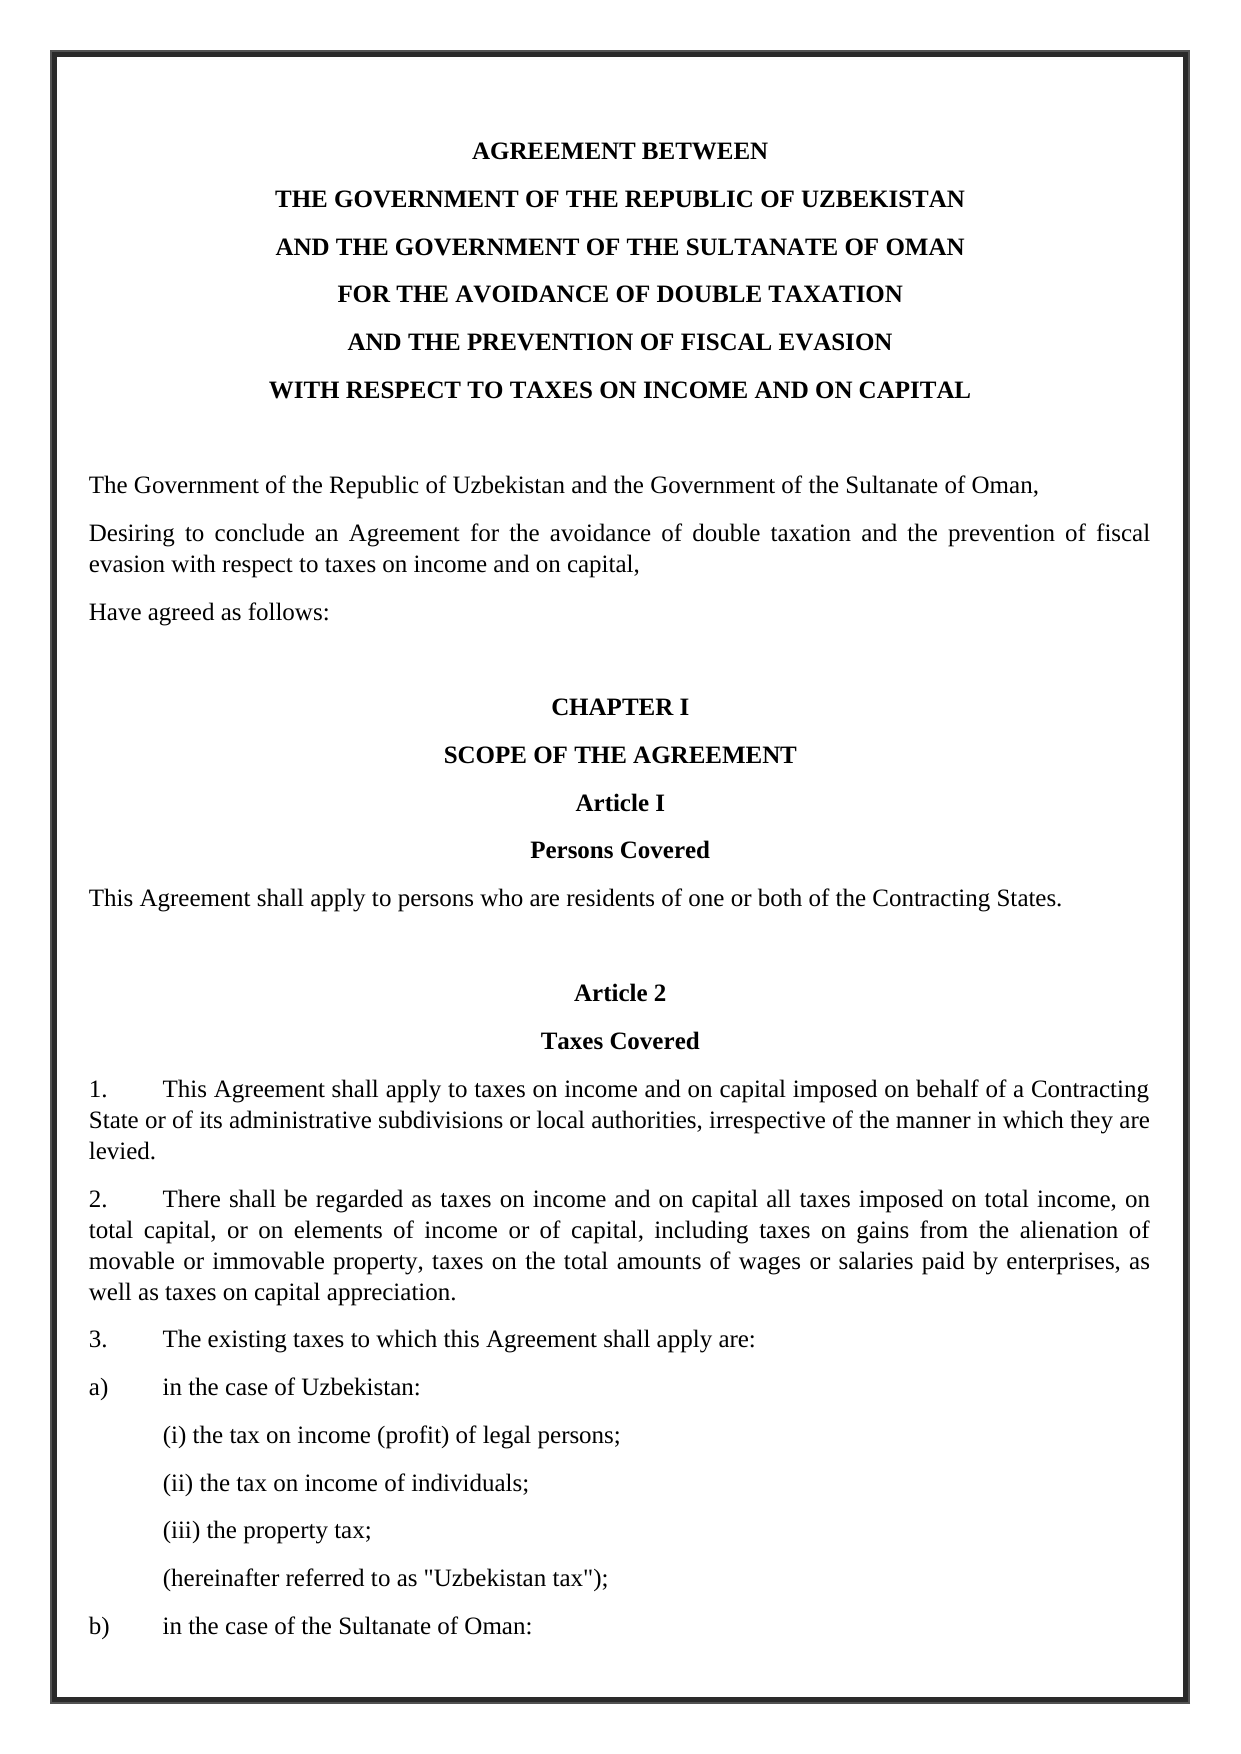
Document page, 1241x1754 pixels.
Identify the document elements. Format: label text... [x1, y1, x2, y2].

text SCOPE OF THE AGREEMENT [89, 740, 1151, 769]
text Desiring to conclude an Agreement for the avoidance of double taxation and the prevention of fiscal evasion with respect to taxes on income and on capital, [89, 518, 1151, 578]
text 2. There shall be regarded as taxes on income and on capital all taxes imposed on total income, on total capital, or on elements of income or of capital, including taxes on gains from the alienation of movable or immovable property, taxes on the total amounts of wages or salaries paid by enterprises, as well as taxes on capital appreciation. [89, 1184, 1151, 1306]
text (i) the tax on income (profit) of legal persons; [163, 1420, 1151, 1449]
text Persons Covered [89, 835, 1151, 864]
text THE GOVERNMENT OF THE REPUBLIC OF UZBEKISTAN [89, 184, 1151, 213]
text CHAPTER I [89, 692, 1151, 721]
text (ii) the tax on income of individuals; [163, 1468, 1151, 1496]
text Taxes Covered [89, 1026, 1151, 1055]
text AGREEMENT BETWEEN [89, 136, 1151, 165]
text Article I [89, 788, 1151, 816]
text b) in the case of the Sultanate of Oman: [89, 1611, 1151, 1639]
text (iii) the property tax; [163, 1515, 1151, 1544]
text AND THE GOVERNMENT OF THE SULTANATE OF OMAN [89, 232, 1151, 261]
text a) in the case of Uzbekistan: [89, 1372, 1151, 1401]
text WITH RESPECT TO TAXES ON INCOME AND ON CAPITAL [89, 375, 1151, 404]
text AND THE PREVENTION OF FISCAL EVASION [89, 327, 1151, 356]
text The Government of the Republic of Uzbekistan and the Government of the Sultanate of Oman, [89, 470, 1151, 499]
text 1. This Agreement shall apply to taxes on income and on capital imposed on behalf of a Contracting State or of its administrative subdivisions or local authorities, irrespective of the manner in which they are levied. [89, 1074, 1151, 1165]
text 3. The existing taxes to which this Agreement shall apply are: [89, 1324, 1151, 1353]
text (hereinafter referred to as "Uzbekistan tax"); [163, 1563, 1151, 1592]
text Have agreed as follows: [89, 597, 1151, 626]
text FOR THE AVOIDANCE OF DOUBLE TAXATION [89, 279, 1151, 308]
text This Agreement shall apply to persons who are residents of one or both of the Contracting States. [89, 883, 1151, 912]
text Article 2 [89, 978, 1151, 1007]
